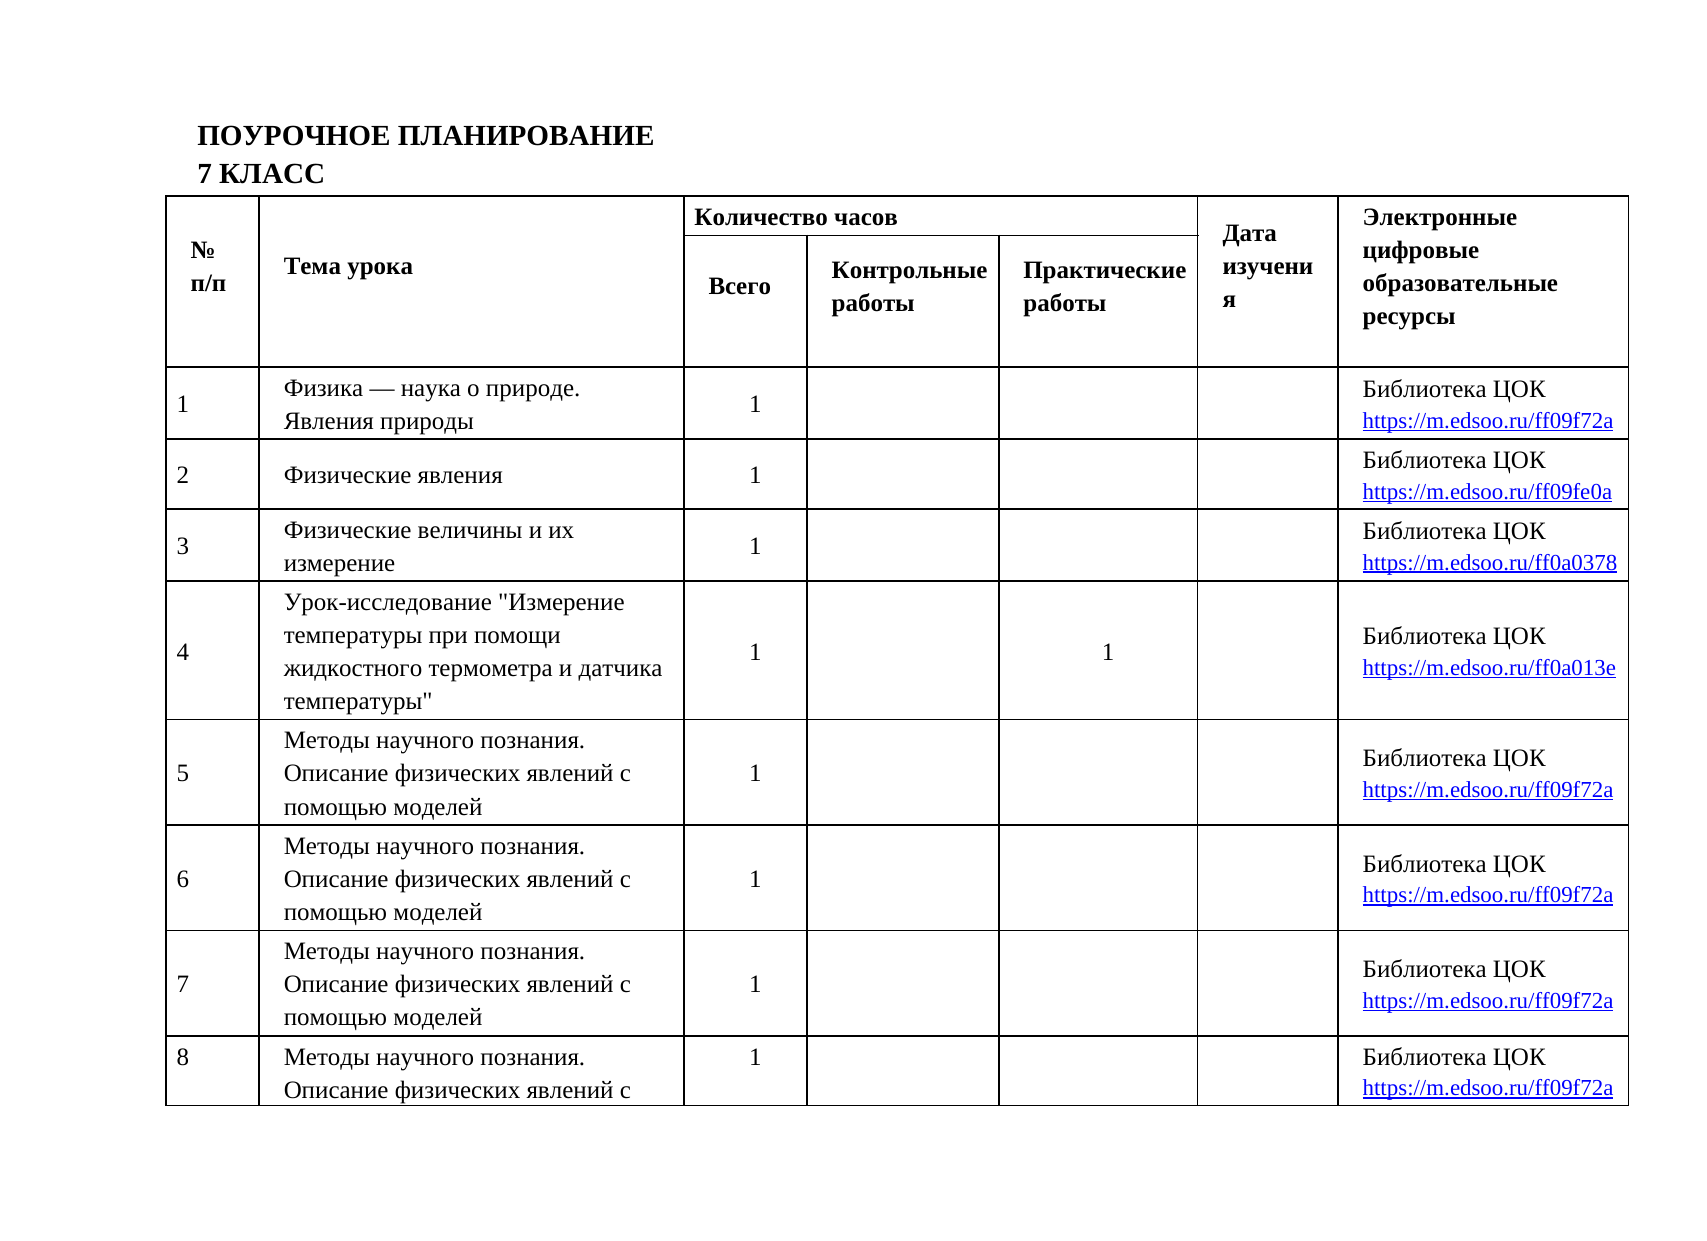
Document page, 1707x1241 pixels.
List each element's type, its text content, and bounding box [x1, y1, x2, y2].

table_cell Физика — наука о природе. Явления природы [260, 368, 683, 438]
table_cell [1198, 720, 1337, 824]
table_cell Методы научного познания. Описание физических явлений с помощью моделей [260, 720, 683, 824]
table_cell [1339, 1037, 1628, 1104]
table_cell [808, 440, 998, 508]
table_cell Библиотека ЦОК https://m.edsoo.ru/ff09f72a [1339, 720, 1628, 824]
table_cell 1 [685, 931, 806, 1035]
table_cell 1 [685, 720, 806, 824]
table_header Дата изучения [1198, 197, 1337, 366]
text ПОУРОЧНОЕ ПЛАНИРОВАНИЕ [190, 118, 1618, 152]
table_cell [808, 368, 998, 438]
table_cell [1000, 720, 1197, 824]
table_cell [808, 931, 998, 1035]
table_cell [1000, 440, 1197, 508]
table_cell Урок-исследование "Измерение температуры при помощи жидкостного термометра и датчика температуры" [260, 582, 683, 719]
table_cell 7 [167, 931, 258, 1035]
table_cell 2 [167, 440, 258, 508]
table_cell 1 [685, 1037, 806, 1104]
table_cell Методы научного познания. Описание физических явлений с помощью моделей [260, 826, 683, 929]
table_header Электронные цифровые образовательные ресурсы [1339, 197, 1628, 366]
table_cell 1 [685, 368, 806, 438]
table_cell 8 [167, 1037, 258, 1104]
table_cell [1198, 931, 1337, 1035]
table_cell [1000, 826, 1197, 929]
table_cell Библиотека ЦОК https://m.edsoo.ru/ff0a0378 [1339, 510, 1628, 580]
table_cell Библиотека ЦОК https://m.edsoo.ru/ff09f72a [1339, 368, 1628, 438]
table_cell Физические величины и их измерение [260, 510, 683, 580]
table_header № п/п [167, 197, 258, 366]
table_cell 4 [167, 582, 258, 719]
table_cell 3 [167, 510, 258, 580]
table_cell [260, 931, 683, 1035]
table_cell [808, 582, 998, 719]
table_cell [1198, 440, 1337, 508]
table_cell 1 [685, 582, 806, 719]
table_cell 6 [167, 826, 258, 929]
table_cell 5 [167, 720, 258, 824]
table_cell 1 [685, 440, 806, 508]
table_cell [808, 720, 998, 824]
table_cell Библиотека ЦОК https://m.edsoo.ru/ff0a013e [1339, 582, 1628, 719]
table_cell [1000, 510, 1197, 580]
table_cell Библиотека ЦОК https://m.edsoo.ru/ff09fe0a [1339, 440, 1628, 508]
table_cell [1339, 931, 1628, 1035]
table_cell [260, 1037, 683, 1104]
table_cell 1 [685, 826, 806, 929]
table_cell Физические явления [260, 440, 683, 508]
table_cell [1000, 931, 1197, 1035]
table_cell 1 [167, 368, 258, 438]
table_cell Библиотека ЦОК https://m.edsoo.ru/ff09f72a [1339, 826, 1628, 929]
table_cell [808, 510, 998, 580]
table_cell [808, 1037, 998, 1104]
table_cell [1198, 1037, 1337, 1104]
table_cell Всего [685, 236, 806, 366]
table_cell [1000, 1037, 1197, 1104]
table_header Тема урока [260, 197, 683, 366]
table_cell [1198, 510, 1337, 580]
table_cell [1198, 826, 1337, 929]
table_cell 1 [1000, 582, 1197, 719]
table_cell 1 [685, 510, 806, 580]
table_cell [808, 826, 998, 929]
text 7 КЛАСС [190, 157, 1618, 190]
table_cell Контрольные работы [808, 236, 998, 366]
table_cell [1198, 582, 1337, 719]
table_header Количество часов [685, 197, 1197, 234]
table_cell [1000, 368, 1197, 438]
table_cell [1198, 368, 1337, 438]
table_cell Практические работы [1000, 236, 1197, 366]
